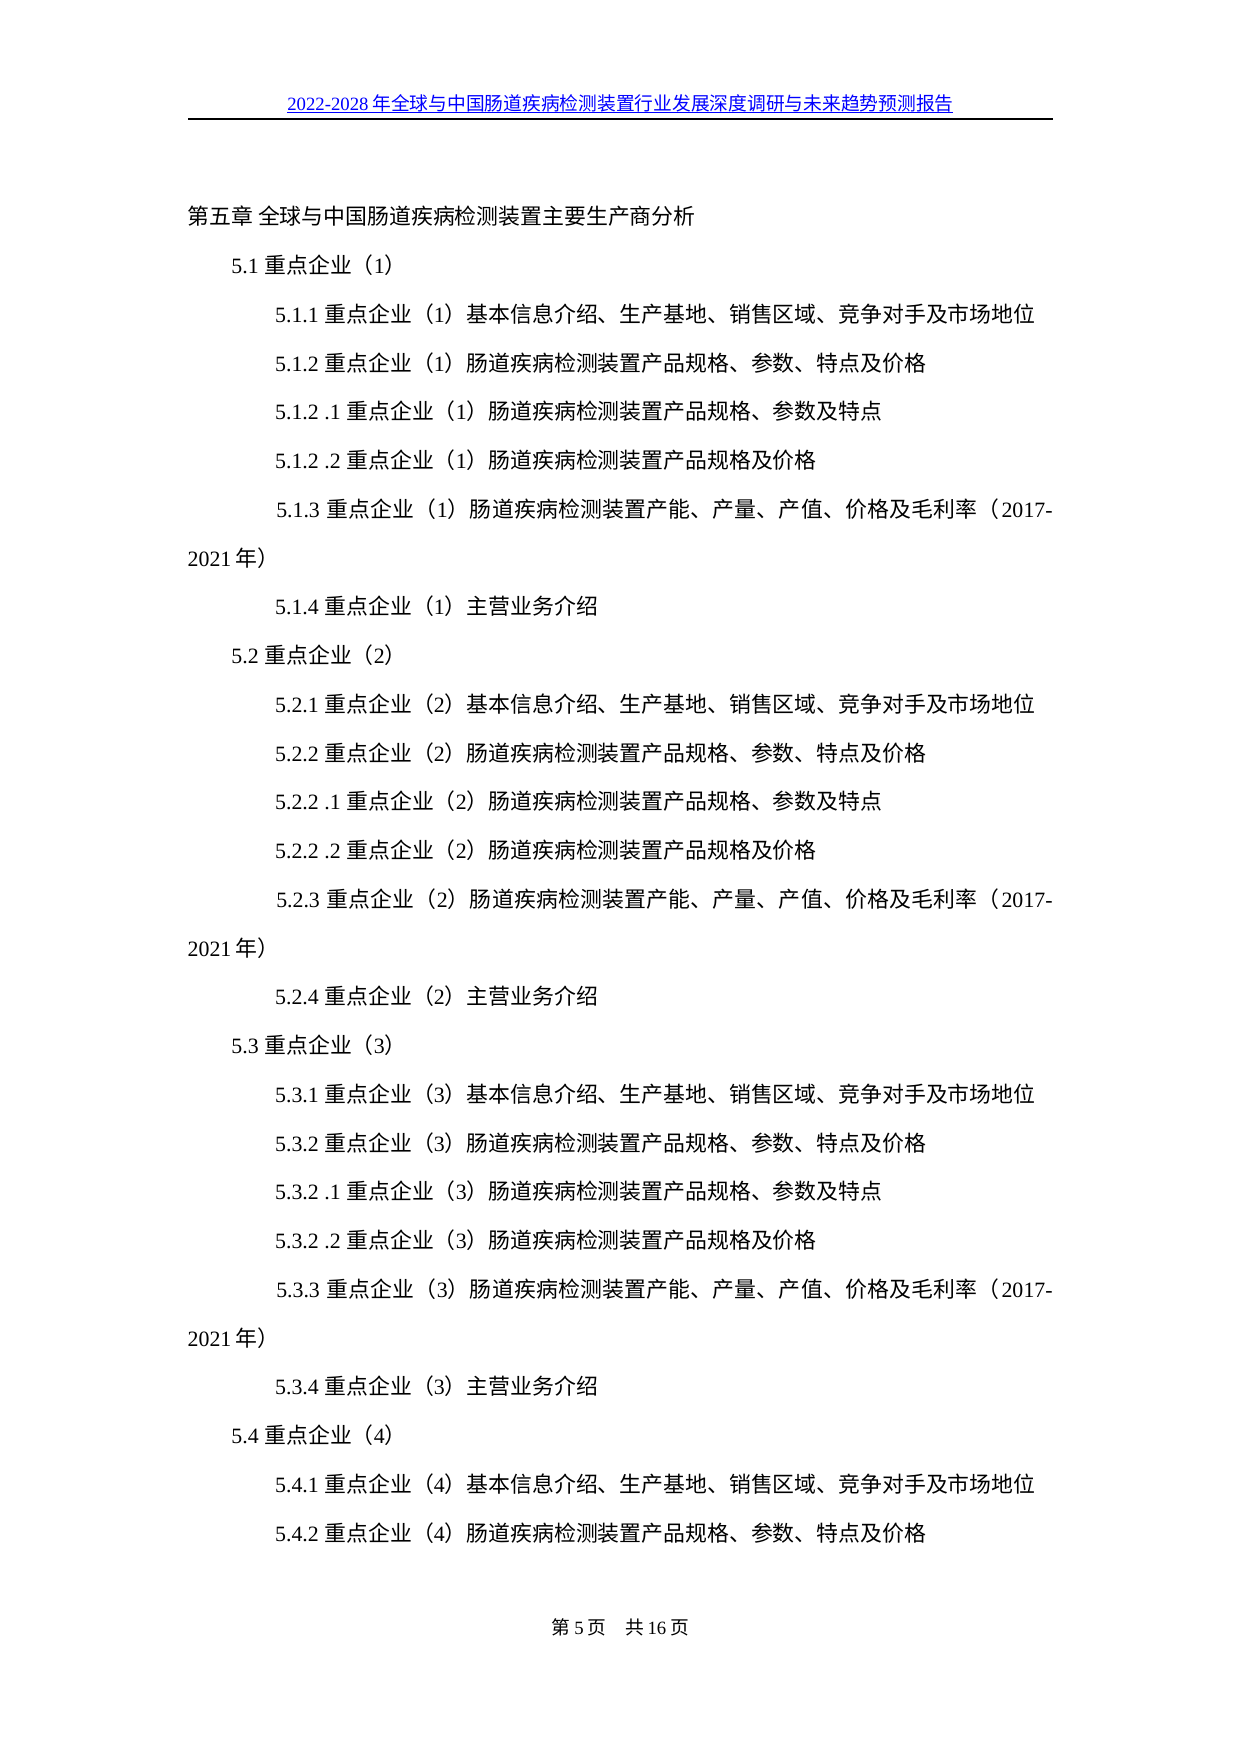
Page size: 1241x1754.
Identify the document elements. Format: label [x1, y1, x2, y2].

text [187, 150, 1053, 1548]
